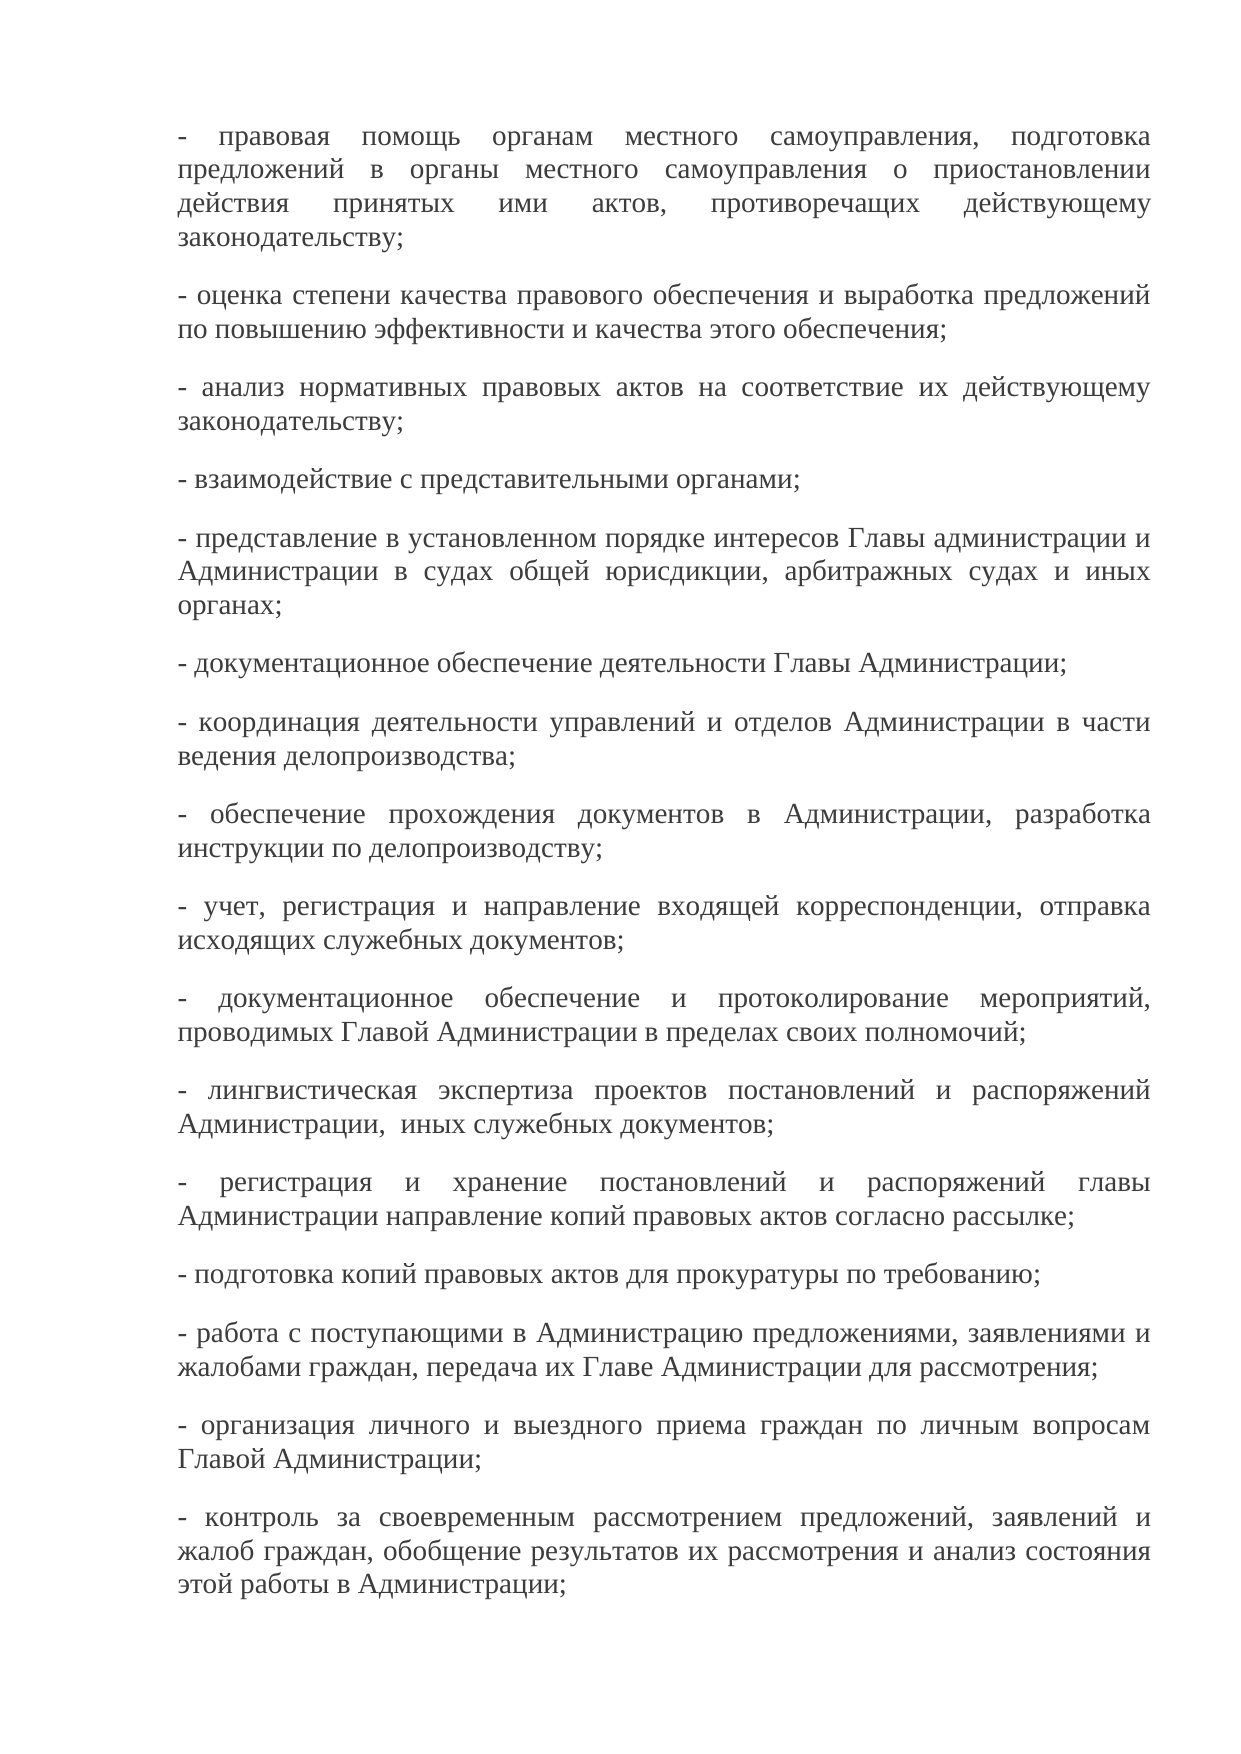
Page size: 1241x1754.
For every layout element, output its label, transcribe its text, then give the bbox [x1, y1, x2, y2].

text - учет, регистрация и направление входящей корреспонденции, отправка исходящих служебных документов; [177, 888, 1152, 955]
text - обеспечение прохождения документов в Администрации, разработка инструкции по делопроизводству; [177, 796, 1152, 863]
text - лингвистическая экспертиза проектов постановлений и распоряжений Администрации, иных служебных документов; [177, 1072, 1152, 1139]
text - оценка степени качества правового обеспечения и выработка предложений по повышению эффективности и качества этого обеспечения; [177, 277, 1152, 344]
text - работа с поступающими в Администрацию предложениями, заявлениями и жалобами граждан, передача их Главе Администрации для рассмотрения; [177, 1315, 1152, 1382]
text - регистрация и хранение постановлений и распоряжений главы Администрации направление копий правовых актов согласно рассылке; [177, 1164, 1152, 1232]
text - правовая помощь органам местного самоуправления, подготовка предложений в органы местного самоуправления о приостановлении действия принятых ими актов, противоречащих действующему законодательству; [177, 118, 1152, 252]
text - документационное обеспечение деятельности Главы Администрации; [177, 646, 1152, 679]
text - подготовка копий правовых актов для прокуратуры по требованию; [177, 1257, 1152, 1290]
text - взаимодействие с представительными органами; [177, 461, 1152, 495]
text - анализ нормативных правовых актов на соответствие их действующему законодательству; [177, 369, 1152, 436]
text - координация деятельности управлений и отделов Администрации в части ведения делопроизводства; [177, 704, 1152, 771]
text - документационное обеспечение и протоколирование мероприятий, проводимых Главой Администрации в пределах своих полномочий; [177, 980, 1152, 1047]
text - представление в установленном порядке интересов Главы администрации и Администрации в судах общей юрисдикции, арбитражных судах и иных органах; [177, 520, 1152, 621]
text - организация личного и выездного приема граждан по личным вопросам Главой Администрации; [177, 1407, 1152, 1474]
text - контроль за своевременным рассмотрением предложений, заявлений и жалоб граждан, обобщение результатов их рассмотрения и анализ состояния этой работы в Администрации; [177, 1499, 1152, 1600]
